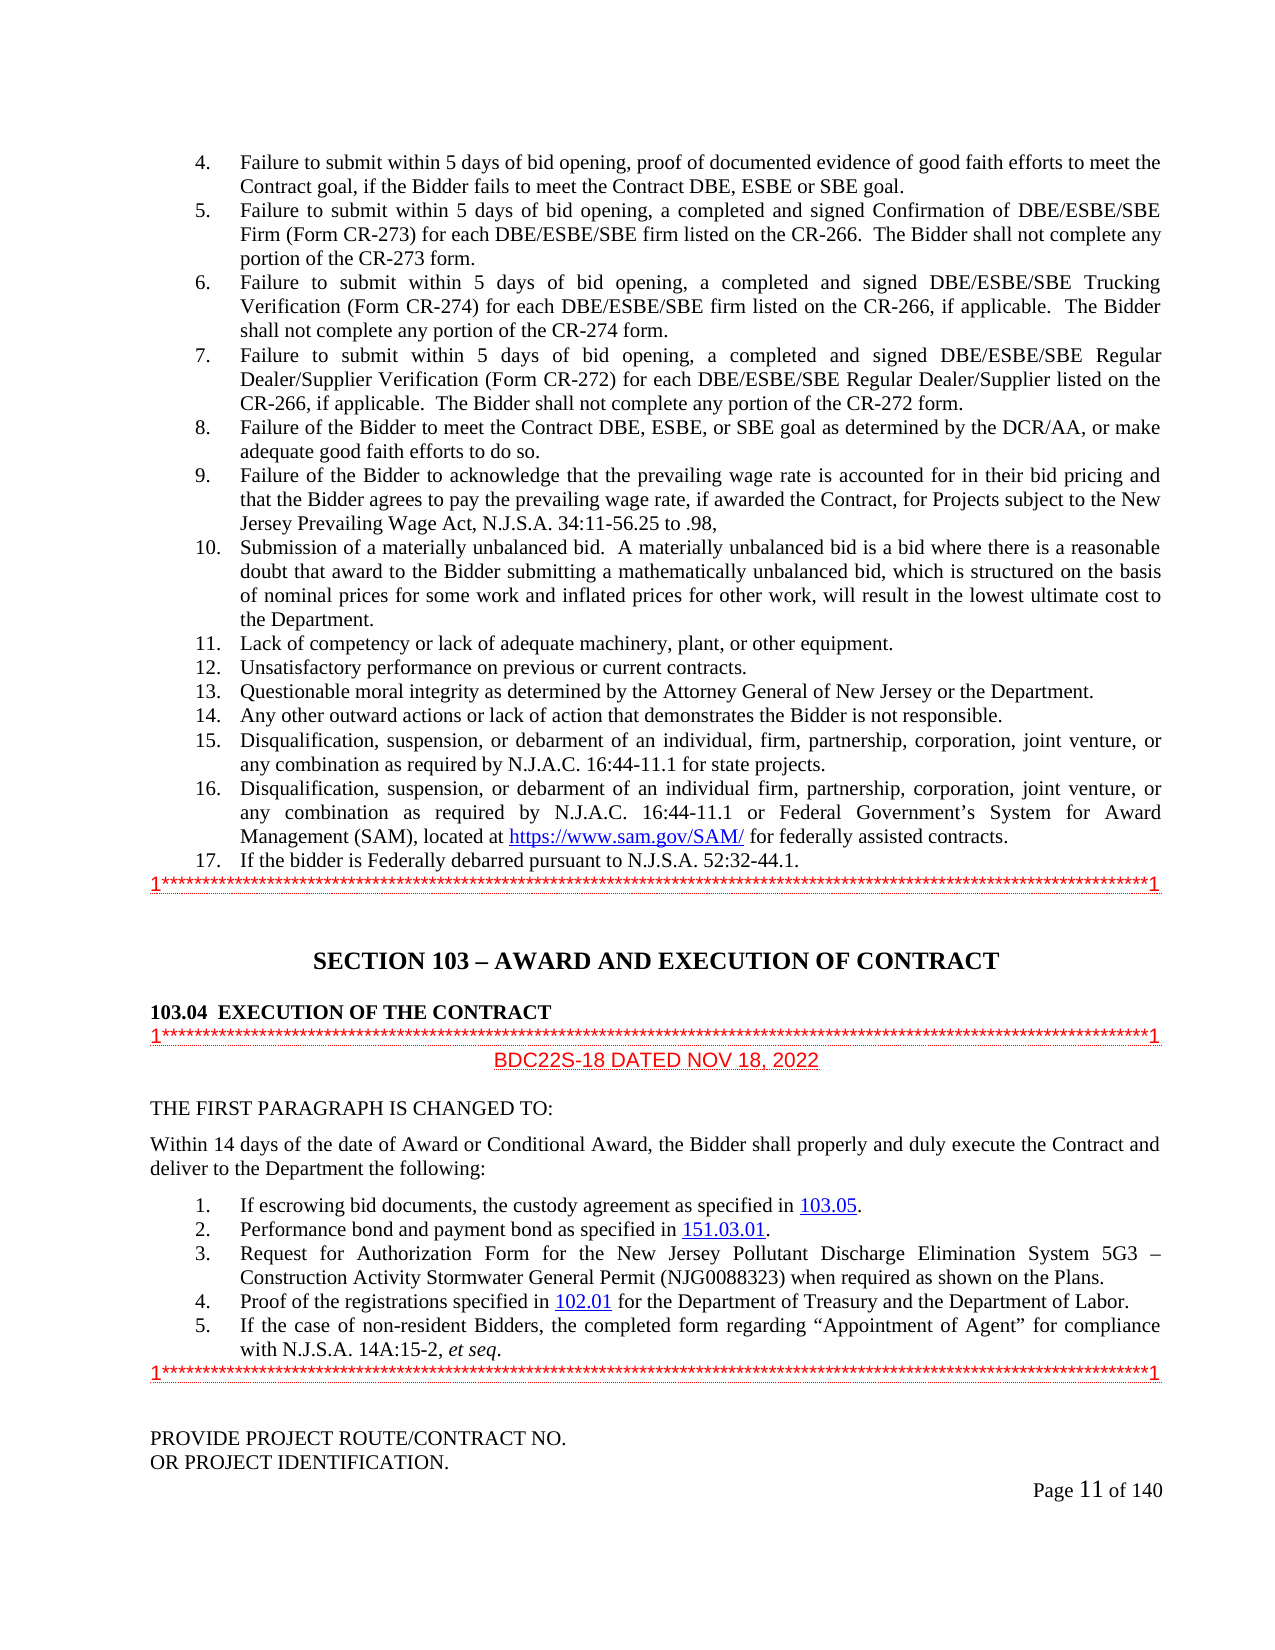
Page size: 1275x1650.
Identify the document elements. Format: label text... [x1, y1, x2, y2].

list 14. Any other outward actions or lack of action that demonstrates the Bidder is not responsible. [195, 703, 1162, 727]
list 1. If escrowing bid documents, the custody agreement as specified in 103.05. [195, 1193, 1162, 1217]
list 4. Proof of the registrations specified in 102.01 for the Department of Treasury and the Department of Labor. [195, 1289, 1162, 1313]
list 2. Performance bond and payment bond as specified in 151.03.01. [195, 1217, 1162, 1241]
text 1**************************************************************************************************************************1 [150, 1361, 1162, 1385]
text 1**************************************************************************************************************************1 [150, 1024, 1162, 1048]
list 5. Failure to submit within 5 days of bid opening, a completed and signed Confirmation of DBE/ESBE/SBE Firm (Form CR-273) for each DBE/ESBE/SBE firm listed on the CR-266. The Bidder shall not complete any portion of the CR-273 form. [195, 198, 1162, 270]
list 13. Questionable moral integrity as determined by the Attorney General of New Jersey or the Department. [195, 679, 1162, 703]
list 9. Failure of the Bidder to acknowledge that the prevailing wage rate is accounted for in their bid pricing and that the Bidder agrees to pay the prevailing wage rate, if awarded the Contract, for Projects subject to the New Jersey Prevailing Wage Act, N.J.S.A. 34:11-56.25 to .98, [195, 463, 1162, 535]
text the first paragraph is changed to: [150, 1096, 1162, 1119]
text 1**************************************************************************************************************************1 [150, 872, 1162, 896]
list 3. Request for Authorization Form for the New Jersey Pollutant Discharge Elimination System 5G3 – Construction Activity Stormwater General Permit (NJG0088323) when required as shown on the Plans. [195, 1241, 1162, 1289]
list 12. Unsatisfactory performance on previous or current contracts. [195, 655, 1162, 679]
list 7. Failure to submit within 5 days of bid opening, a completed and signed DBE/ESBE/SBE Regular Dealer/Supplier Verification (Form CR-272) for each DBE/ESBE/SBE Regular Dealer/Supplier listed on the CR-266, if applicable. The Bidder shall not complete any portion of the CR-272 form. [195, 342, 1162, 415]
text Section 103 – AWARD AND EXECUTION OF CONTRACT [150, 946, 1162, 974]
text 103.04 Execution of the Contract [150, 999, 1162, 1024]
list 6. Failure to submit within 5 days of bid opening, a completed and signed DBE/ESBE/SBE Trucking Verification (Form CR-274) for each DBE/ESBE/SBE firm listed on the CR-266, if applicable. The Bidder shall not complete any portion of the CR-274 form. [195, 270, 1162, 342]
list 8. Failure of the Bidder to meet the Contract DBE, ESBE, or SBE goal as determined by the DCR/AA, or make adequate good faith efforts to do so. [195, 415, 1162, 463]
list 11. Lack of competency or lack of adequate machinery, plant, or other equipment. [195, 631, 1162, 655]
text Within 14 days of the date of Award or Conditional Award, the Bidder shall properly and duly execute the Contract and deliver to the Department the following: [150, 1132, 1162, 1180]
list 15. Disqualification, suspension, or debarment of an individual, firm, partnership, corporation, joint venture, or any combination as required by N.J.A.C. 16:44-11.1 for state projects. [195, 727, 1162, 776]
list 10. Submission of a materially unbalanced bid. A materially unbalanced bid is a bid where there is a reasonable doubt that award to the Bidder submitting a mathematically unbalanced bid, which is structured on the basis of nominal prices for some work and inflated prices for other work, will result in the lowest ultimate cost to the Department. [195, 535, 1162, 631]
text BDC22S-18 dated Nov 18, 2022 [150, 1048, 1162, 1072]
list 5. If the case of non-resident Bidders, the completed form regarding “Appointment of Agent” for compliance with N.J.S.A. 14A:15-2, et seq. [195, 1313, 1162, 1361]
list 16. Disqualification, suspension, or debarment of an individual firm, partnership, corporation, joint venture, or any combination as required by N.J.A.C. 16:44-11.1 or Federal Government’s System for Award Management (SAM), located at https://www.sam.gov/SAM/ for federally assisted contracts. [195, 776, 1162, 848]
list 17. If the bidder is Federally debarred pursuant to N.J.S.A. 52:32-44.1. [195, 848, 1162, 872]
list 4. Failure to submit within 5 days of bid opening, proof of documented evidence of good faith efforts to meet the Contract goal, if the Bidder fails to meet the Contract DBE, ESBE or SBE goal. [195, 150, 1162, 198]
